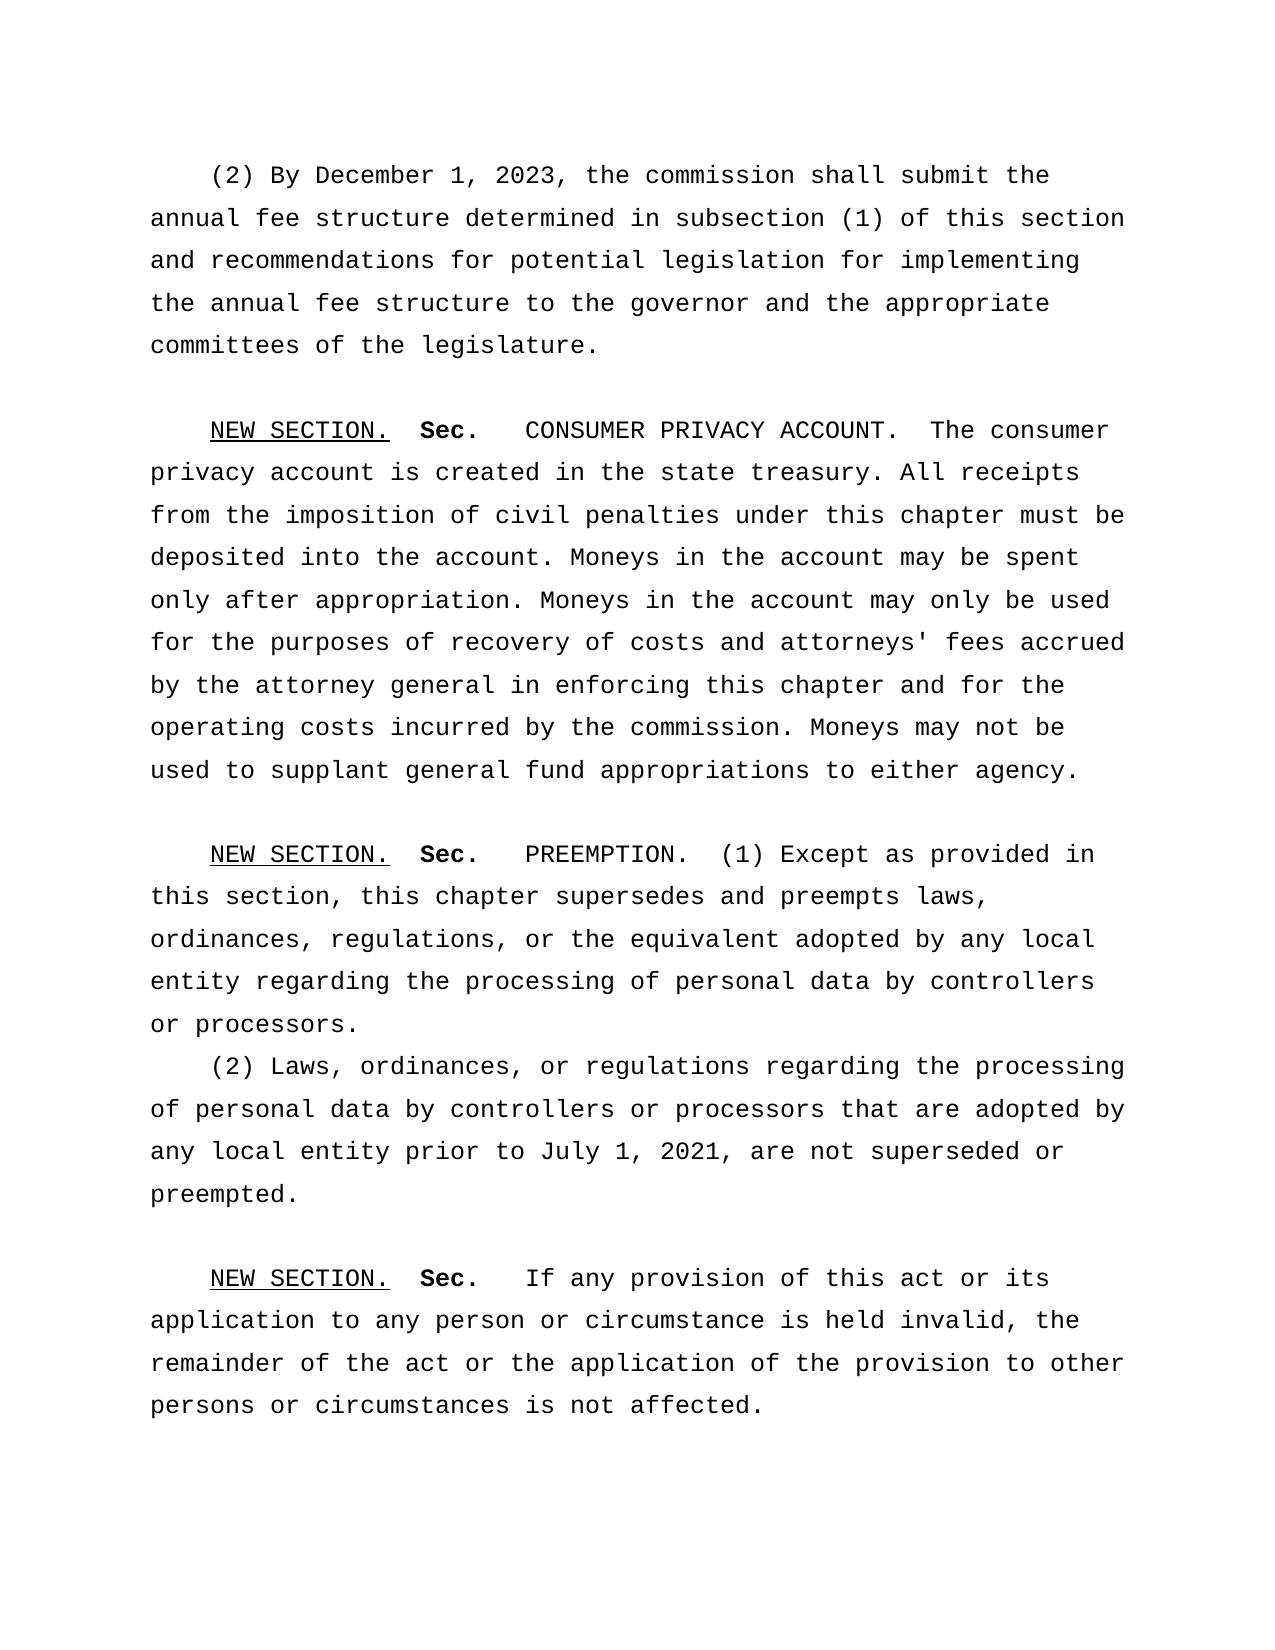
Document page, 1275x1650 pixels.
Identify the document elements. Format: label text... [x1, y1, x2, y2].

text NEW SECTION. Sec. PREEMPTION. (1) Except as provided in this section, this chapter supersedes and preempts laws, ordinances, regulations, or the equivalent adopted by any local entity regarding the processing of personal data by controllers or processors. [150, 828, 1125, 1041]
text (2) By December 1, 2023, the commission shall submit the annual fee structure determined in subsection (1) of this section and recommendations for potential legislation for implementing the annual fee structure to the governor and the appropriate committees of the legislature. [150, 150, 1125, 362]
text (2) Laws, ordinances, or regulations regarding the processing of personal data by controllers or processors that are adopted by any local entity prior to July 1, 2021, are not superseded or preempted. [150, 1041, 1125, 1211]
text NEW SECTION. Sec. If any provision of this act or its application to any person or circumstance is held invalid, the remainder of the act or the application of the provision to other persons or circumstances is not affected. [150, 1252, 1125, 1422]
text NEW SECTION. Sec. CONSUMER PRIVACY ACCOUNT. The consumer privacy account is created in the state treasury. All receipts from the imposition of civil penalties under this chapter must be deposited into the account. Moneys in the account may be spent only after appropriation. Moneys in the account may only be used for the purposes of recovery of costs and attorneys' fees accrued by the attorney general in enforcing this chapter and for the operating costs incurred by the commission. Moneys may not be used to supplant general fund appropriations to either agency. [150, 404, 1125, 787]
